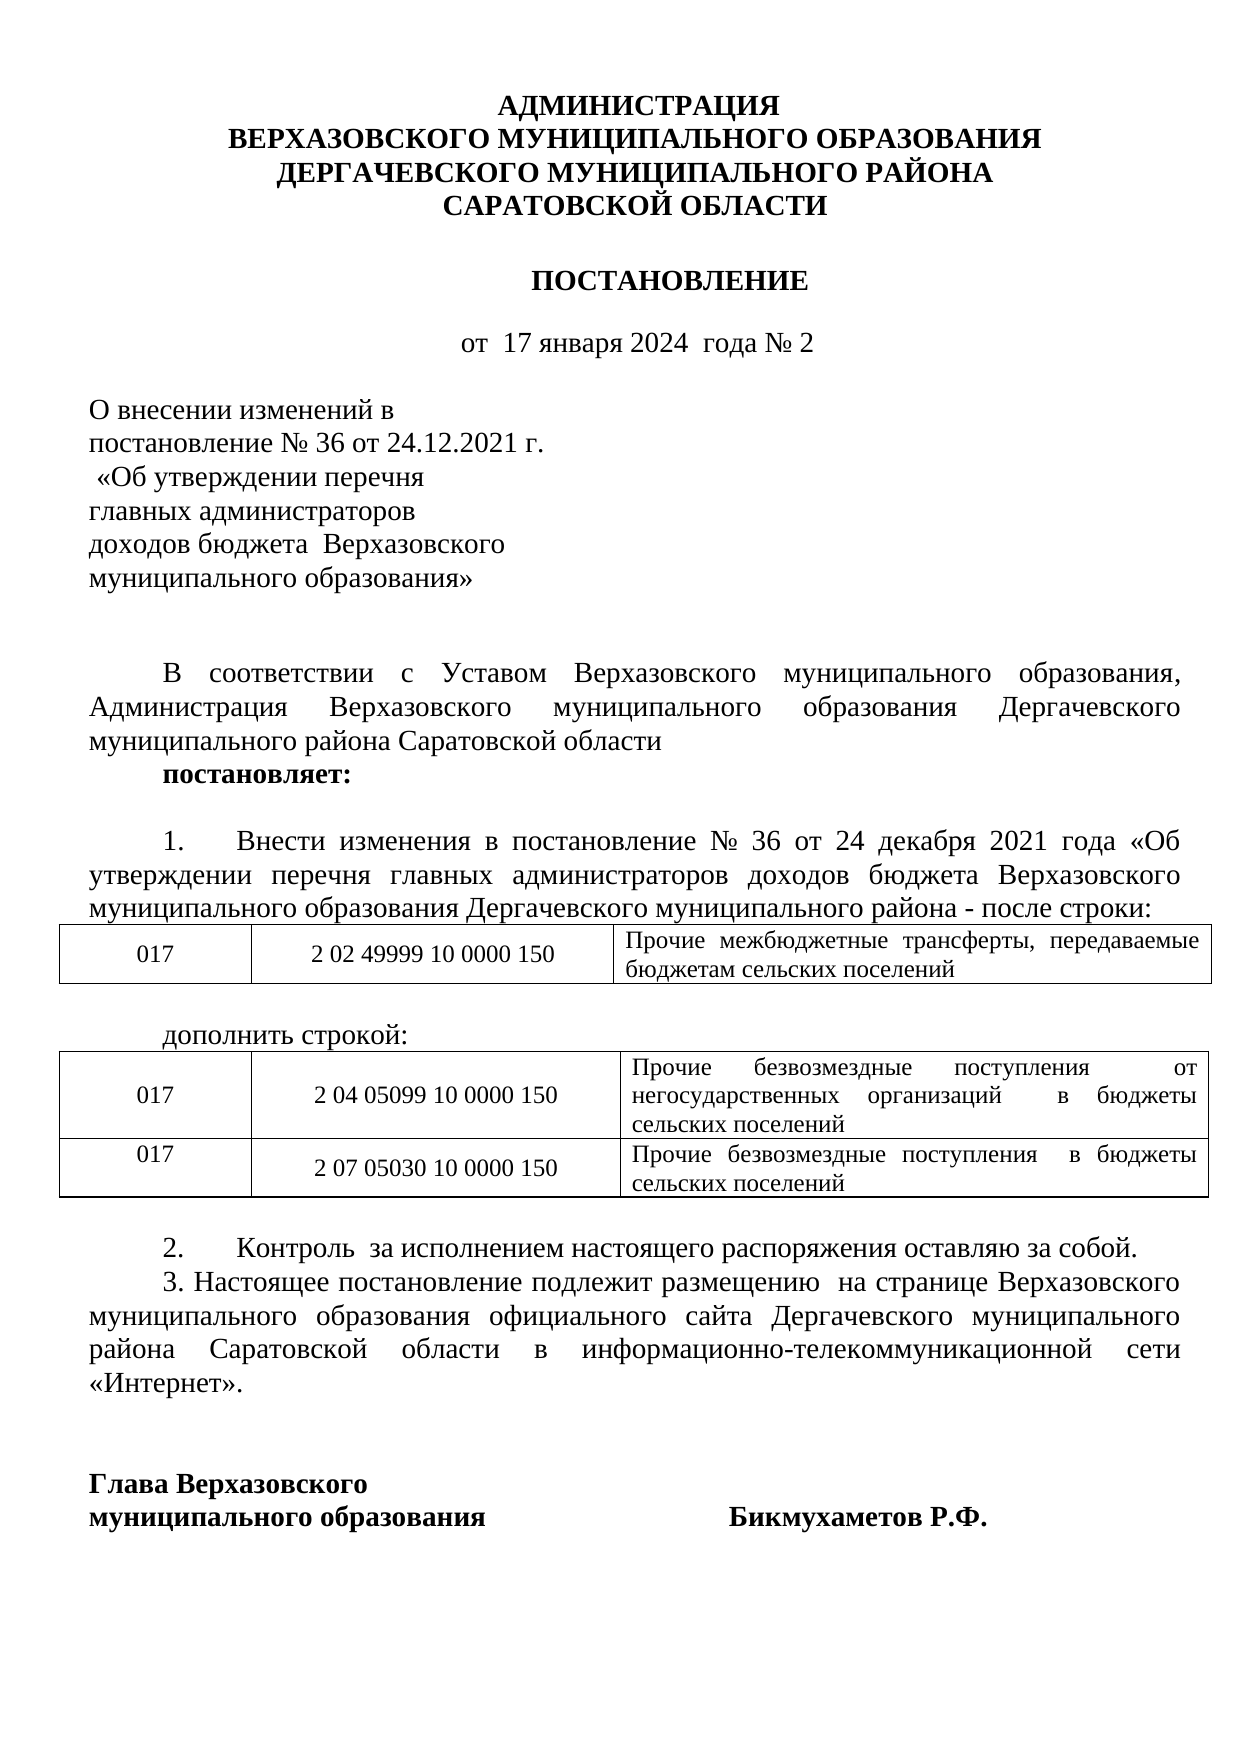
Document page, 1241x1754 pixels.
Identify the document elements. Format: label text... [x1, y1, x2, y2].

table_header Прочие межбюджетные трансферты, передаваемые бюджетам сельских поселений [614, 925, 1211, 982]
text 3. Настоящее постановление подлежит размещению на странице Верхазовского муниципального образования официального сайта Дергачевского муниципального района Саратовской области в информационно-телекоммуникационной сети «Интернет». [89, 1264, 1181, 1399]
list Контроль за исполнением настоящего распоряжения оставляю за собой. [89, 1231, 1181, 1264]
text ВЕРХАЗОВСКОГО МУНИЦИПАЛЬНОГО ОБРАЗОВАНИЯ [89, 121, 1181, 155]
text муниципального образования» [89, 560, 1181, 593]
text ДЕРГАЧЕВСКОГО МУНИЦИПАЛЬНОГО РАЙОНА [89, 155, 1181, 188]
text главных администраторов [89, 493, 1181, 526]
text доходов бюджета Верхазовского [89, 526, 1181, 560]
table_header 017 [60, 1052, 251, 1138]
text муниципального образования Бикмухаметов Р.Ф. [89, 1499, 1196, 1533]
table_header 017 [60, 925, 251, 982]
text постановление № 36 от 24.12.2021 г. [89, 426, 1181, 459]
table_header Прочие безвозмездные поступления от негосударственных организаций в бюджеты сельских поселений [621, 1052, 1208, 1138]
table_cell 2 07 05030 10 0000 150 [252, 1139, 620, 1196]
subtitle САРАТОВСКОЙ ОБЛАСТИ [89, 188, 1181, 222]
text постановляет: [89, 756, 1181, 790]
text Глава Верхазовского [89, 1466, 1196, 1499]
text В соответствии с Уставом Верхазовского муниципального образования, Администрация Верхазовского муниципального образования Дергачевского муниципального района Саратовской области [89, 656, 1181, 756]
list дополнить строкой: [162, 1017, 1181, 1051]
text ПОСТАНОВЛЕНИЕ [89, 263, 1181, 296]
table_cell Прочие безвозмездные поступления в бюджеты сельских поселений [621, 1139, 1208, 1196]
text О внесении изменений в [89, 392, 1181, 426]
table_cell 017 [60, 1139, 251, 1196]
table_header 2 04 05099 10 0000 150 [252, 1052, 620, 1138]
list Внести изменения в постановление № 36 от 24 декабря 2021 года «Об утверждении перечня главных администраторов доходов бюджета Верхазовского муниципального образования Дергачевского муниципального района - после строки: [89, 823, 1181, 924]
table_header 2 02 49999 10 0000 150 [252, 925, 613, 982]
text «Об утверждении перечня [89, 459, 1181, 493]
subtitle АДМИНИСТРАЦИЯ [89, 88, 1181, 121]
text от 17 января 2024 года № 2 [89, 325, 1181, 358]
